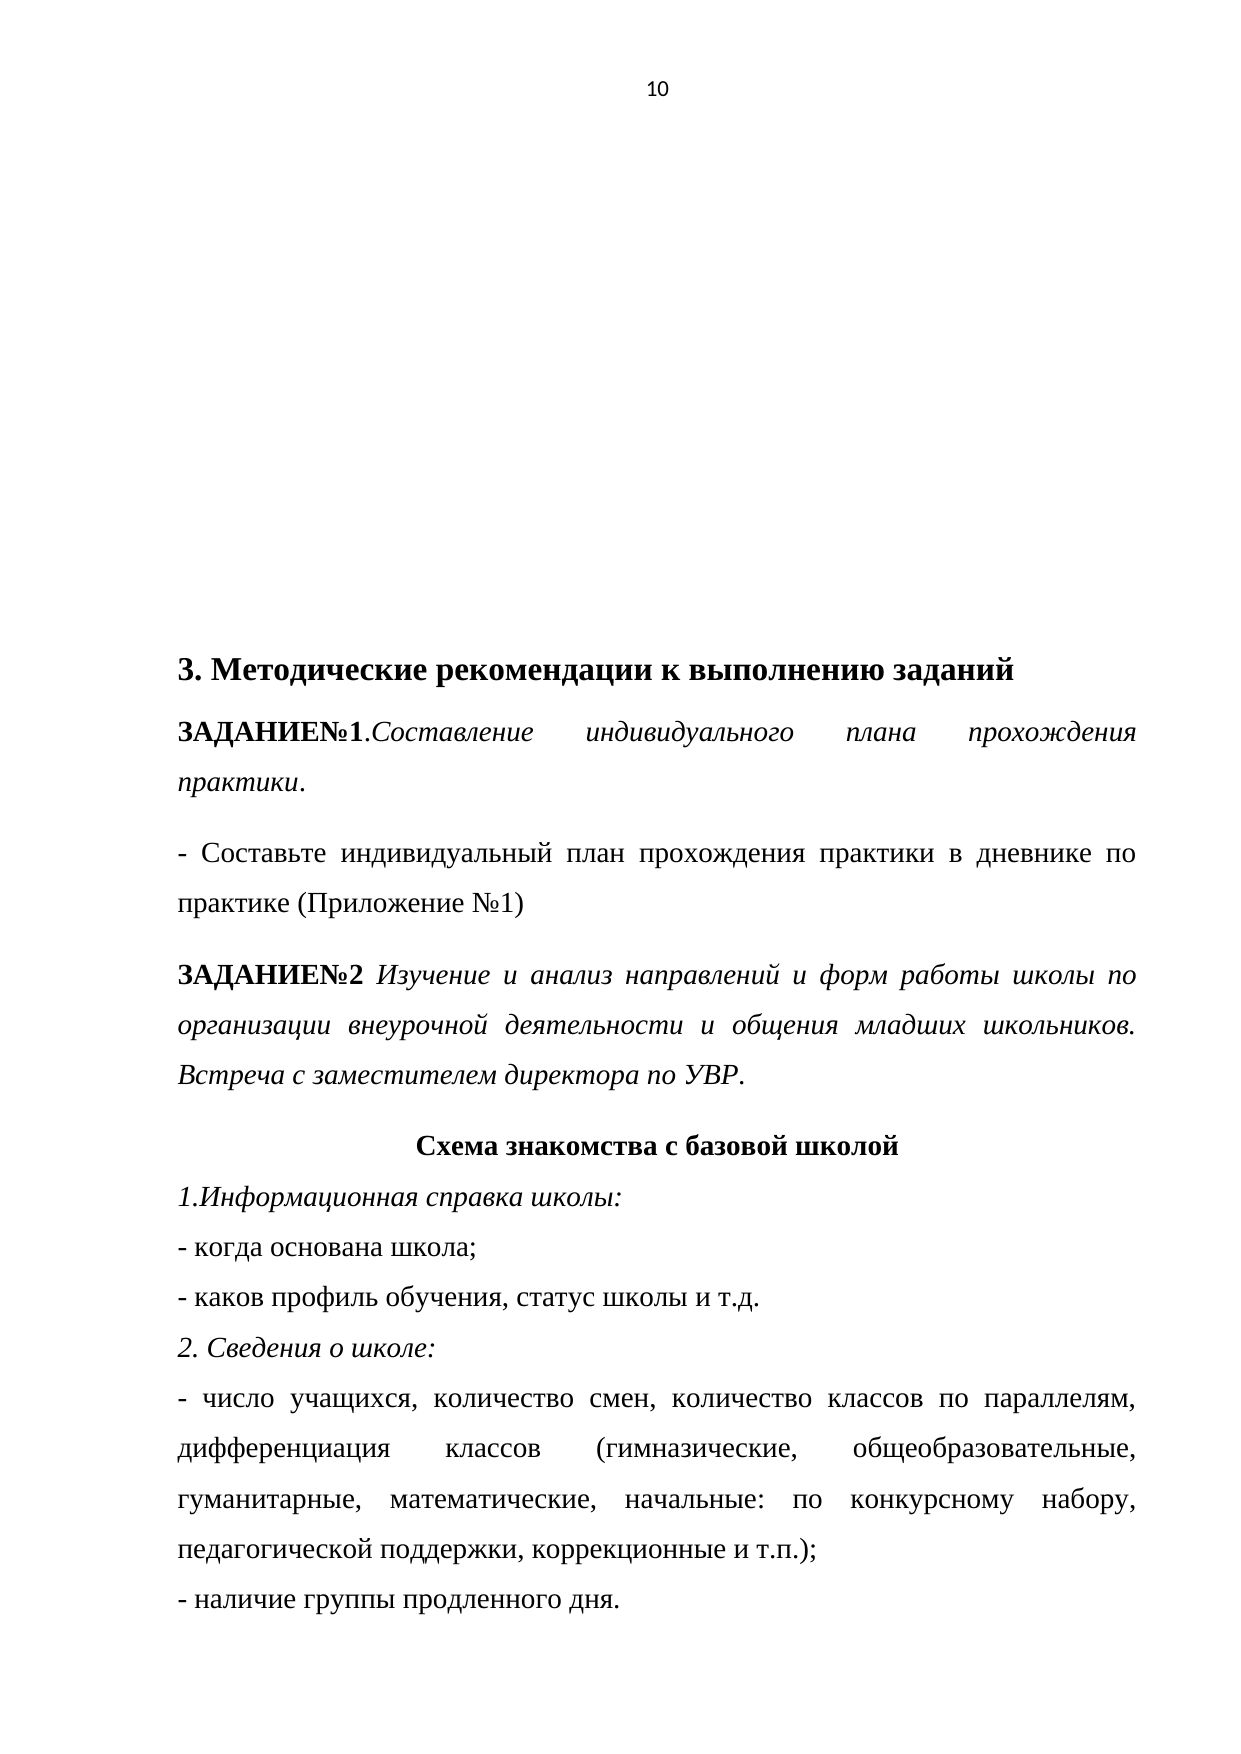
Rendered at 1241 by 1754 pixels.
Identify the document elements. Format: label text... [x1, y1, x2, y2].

text - когда основана школа; [177, 1229, 1137, 1263]
text - число учащихся, количество смен, количество классов по параллелям, дифференциация классов (гимназические, общеобразовательные, гуманитарные, математические, начальные: по конкурсному набору, педагогической поддержки, коррекционные и т.п.); [177, 1380, 1137, 1564]
text ЗАДАНИЕ№2 Изучение и анализ направлений и форм работы школы по организации внеурочной деятельности и общения младших школьников. Встреча с заместителем директора по УВР. [177, 957, 1137, 1091]
text - наличие группы продленного дня. [177, 1581, 1137, 1615]
text - Составьте индивидуальный план прохождения практики в дневнике по практике (Приложение №1) [177, 835, 1137, 919]
text ЗАДАНИЕ№1.Составление индивидуального плана прохождения практики. [177, 714, 1137, 798]
text - каков профиль обучения, статус школы и т.д. [177, 1279, 1137, 1313]
text 1.Информационная справка школы: [177, 1179, 1137, 1212]
text Схема знакомства с базовой школой [177, 1128, 1137, 1162]
text 2. Сведения о школе: [177, 1330, 1137, 1363]
text 3. Методические рекомендации к выполнению заданий [177, 649, 1137, 687]
